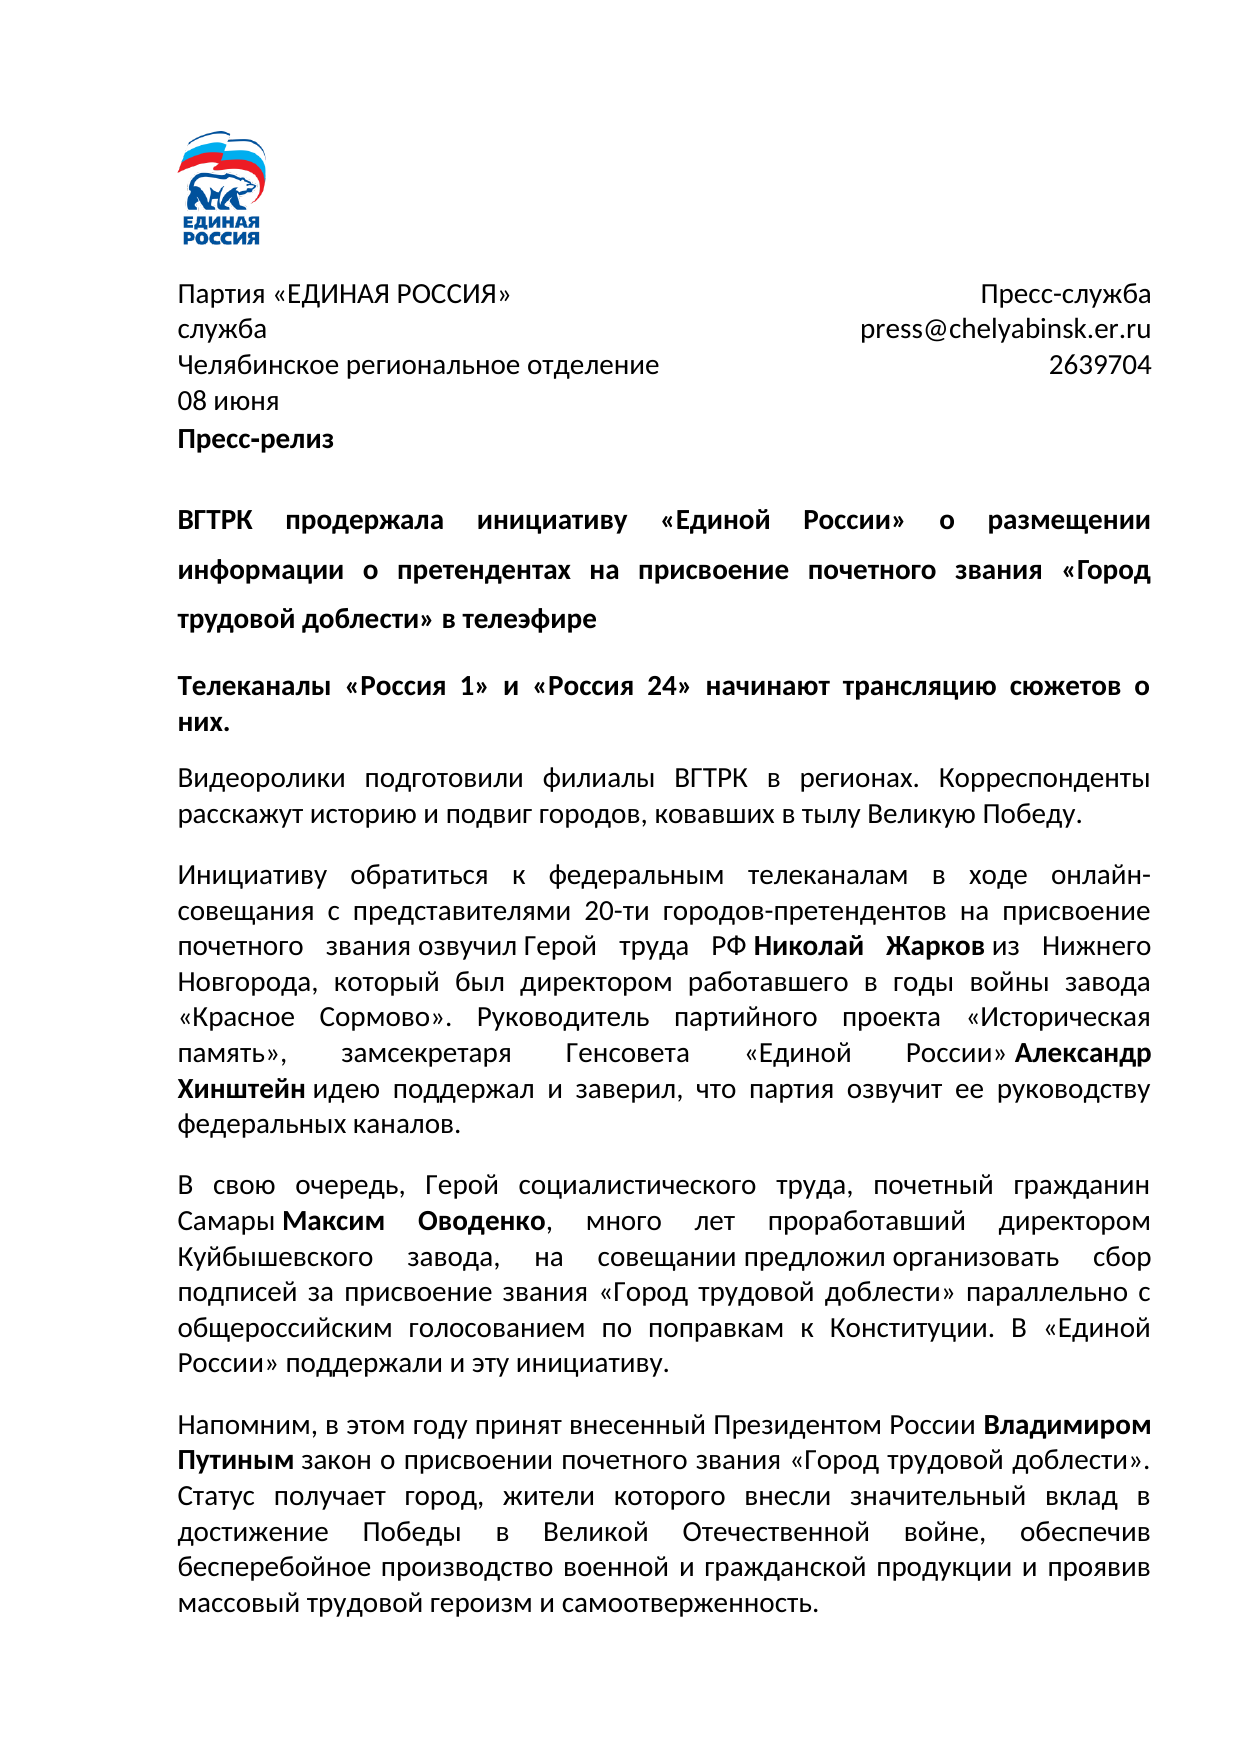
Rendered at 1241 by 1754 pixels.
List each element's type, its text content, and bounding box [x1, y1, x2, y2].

text Пресс-релиз [177, 417, 1152, 457]
text В свою очередь, Герой социалистического труда, почетный гражданин Самары Максим Оводенко, много лет проработавший директором Куйбышевского завода, на совещании предложил организовать сбор подписей за присвоение звания «Город трудовой доблести» параллельно с общероссийским голосованием по поправкам к Конституции. В «Единой России» поддержали и эту инициативу. [177, 1166, 1152, 1380]
table_header Партия «ЕДИНАЯ РОССИЯ» Пресс-служба Челябинское региональное отделение [166, 275, 673, 382]
text 08 июня [177, 382, 1152, 417]
text ВГТРК продержала инициативу «Единой России» о размещении информации о претендентах на присвоение почетного звания «Город трудовой доблести» в телеэфире [177, 487, 1152, 636]
text Видеоролики подготовили филиалы ВГТРК в регионах. Корреспонденты расскажут историю и подвиг городов, ковавших в тылу Великую Победу. [177, 759, 1152, 830]
text Напомним, в этом году принят внесенный Президентом России Владимиром Путиным закон о присвоении почетного звания «Город трудовой доблести». Статус получает город, жители которого внесли значительный вклад в достижение Победы в Великой Отечественной войне, обеспечив бесперебойное производство военной и гражданской продукции и проявив массовый трудовой героизм и самоотверженность. [177, 1406, 1152, 1619]
text Телеканалы «Россия 1» и «Россия 24» начинают трансляцию сюжетов о них. [177, 667, 1152, 738]
table_header Пресс-служба press@chelyabinsk.er.ru 2639704 [673, 275, 1163, 382]
text Инициативу обратиться к федеральным телеканалам в ходе онлайн-совещания с представителями 20-ти городов-претендентов на присвоение почетного звания озвучил Герой труда РФ Николай Жарков из Нижнего Новгорода, который был директором работавшего в годы войны завода «Красное Сормово». Руководитель партийного проекта «Историческая память», замсекретаря Генсовета «Единой России» Александр Хинштейн идею поддержал и заверил, что партия озвучит ее руководству федеральных каналов. [177, 856, 1152, 1141]
picture [177, 131, 266, 245]
